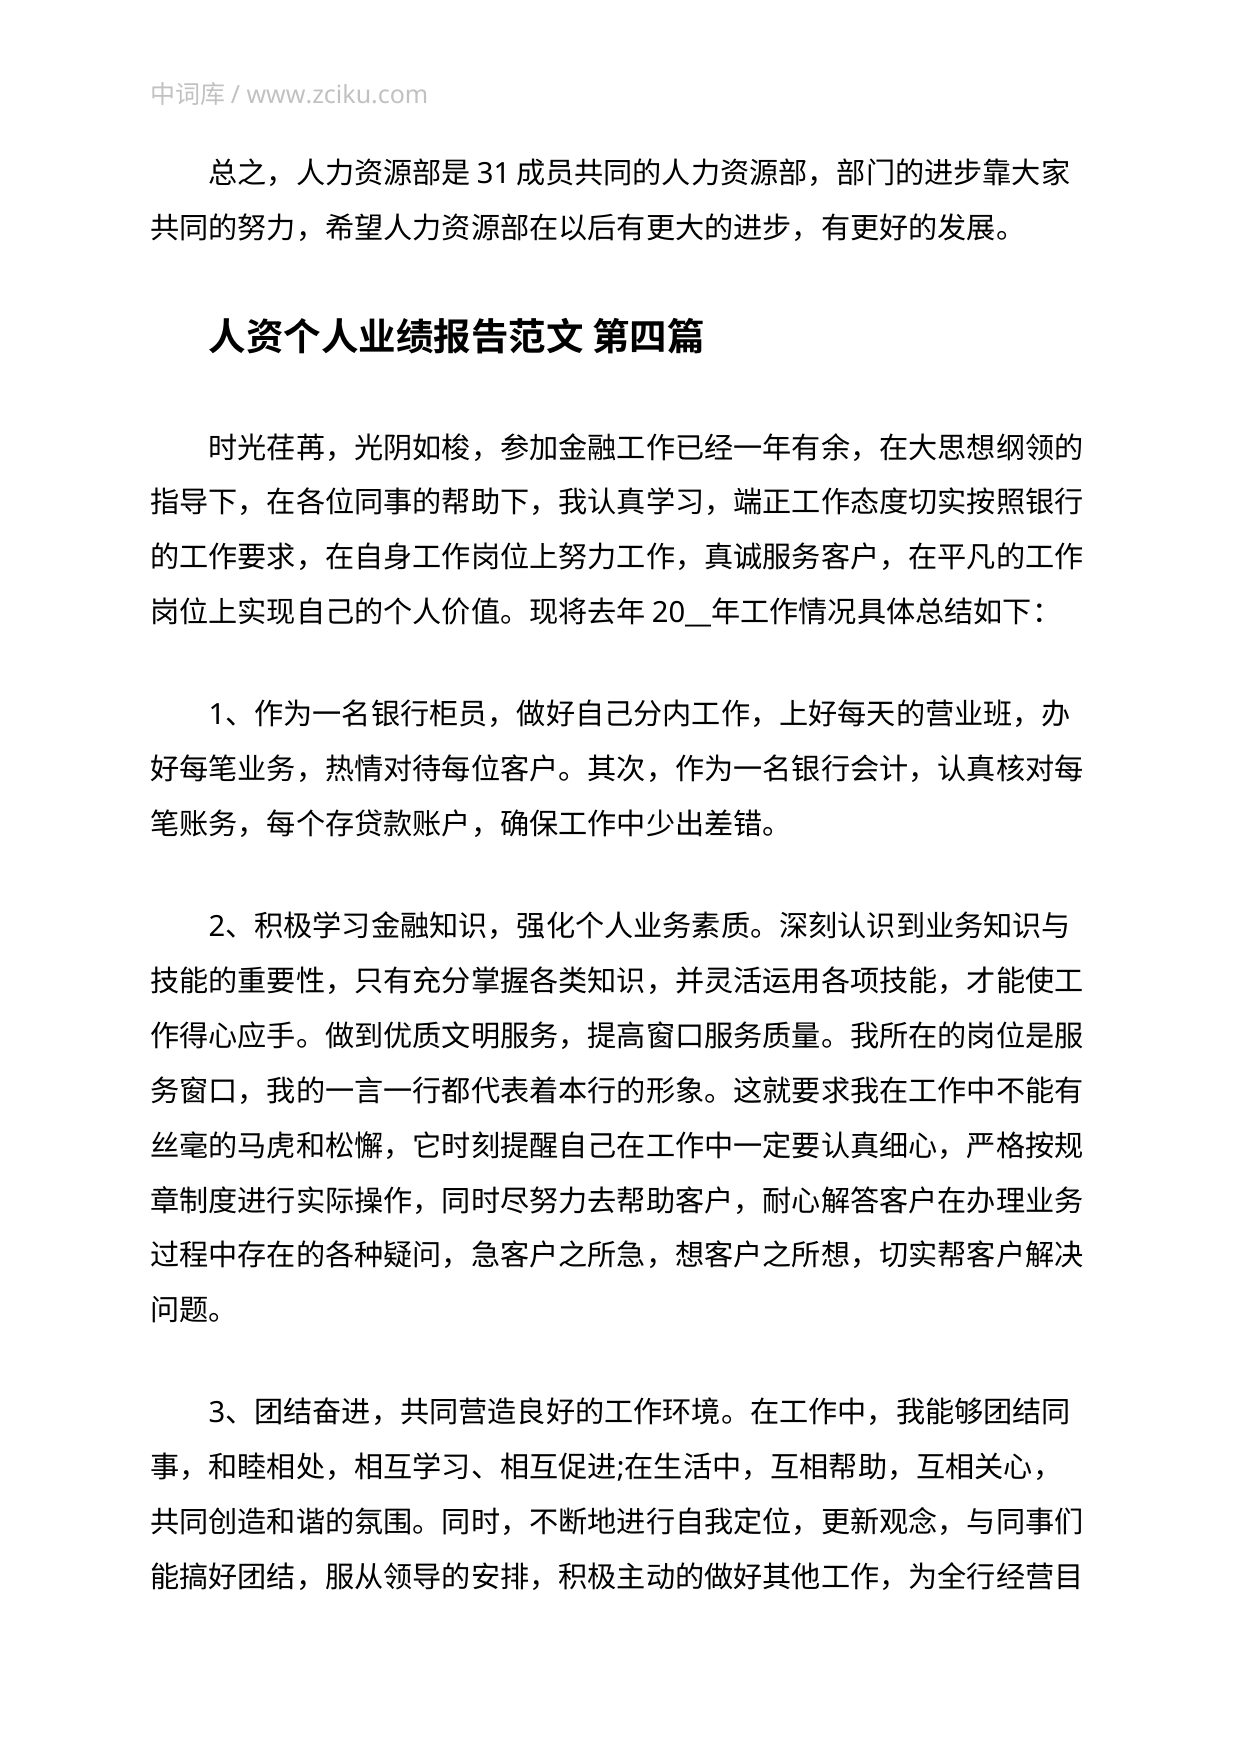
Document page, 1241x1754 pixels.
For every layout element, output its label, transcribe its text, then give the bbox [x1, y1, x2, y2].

text 人资个人业绩报告范文 第四篇 [150, 307, 1090, 361]
text 时光荏苒，光阴如梭，参加金融工作已经一年有余，在大思想纲领的指导下，在各位同事的帮助下，我认真学习，端正工作态度切实按照银行的工作要求，在自身工作岗位上努力工作，真诚服务客户，在平凡的工作岗位上实现自己的个人价值。现将去年20__年工作情况具体总结如下： [150, 424, 1090, 631]
text 2、积极学习金融知识，强化个人业务素质。深刻认识到业务知识与技能的重要性，只有充分掌握各类知识，并灵活运用各项技能，才能使工作得心应手。做到优质文明服务，提高窗口服务质量。我所在的岗位是服务窗口，我的一言一行都代表着本行的形象。这就要求我在工作中不能有丝毫的马虎和松懈，它时刻提醒自己在工作中一定要认真细心，严格按规章制度进行实际操作，同时尽努力去帮助客户，耐心解答客户在办理业务过程中存在的各种疑问，急客户之所急，想客户之所想，切实帮客户解决问题。 [150, 902, 1090, 1329]
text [150, 1389, 1090, 1596]
text 总之，人力资源部是31成员共同的人力资源部，部门的进步靠大家共同的努力，希望人力资源部在以后有更大的进步，有更好的发展。 [150, 150, 1090, 247]
text 1、作为一名银行柜员，做好自己分内工作，上好每天的营业班，办好每笔业务，热情对待每位客户。其次，作为一名银行会计，认真核对每笔账务，每个存贷款账户，确保工作中少出差错。 [150, 691, 1090, 843]
